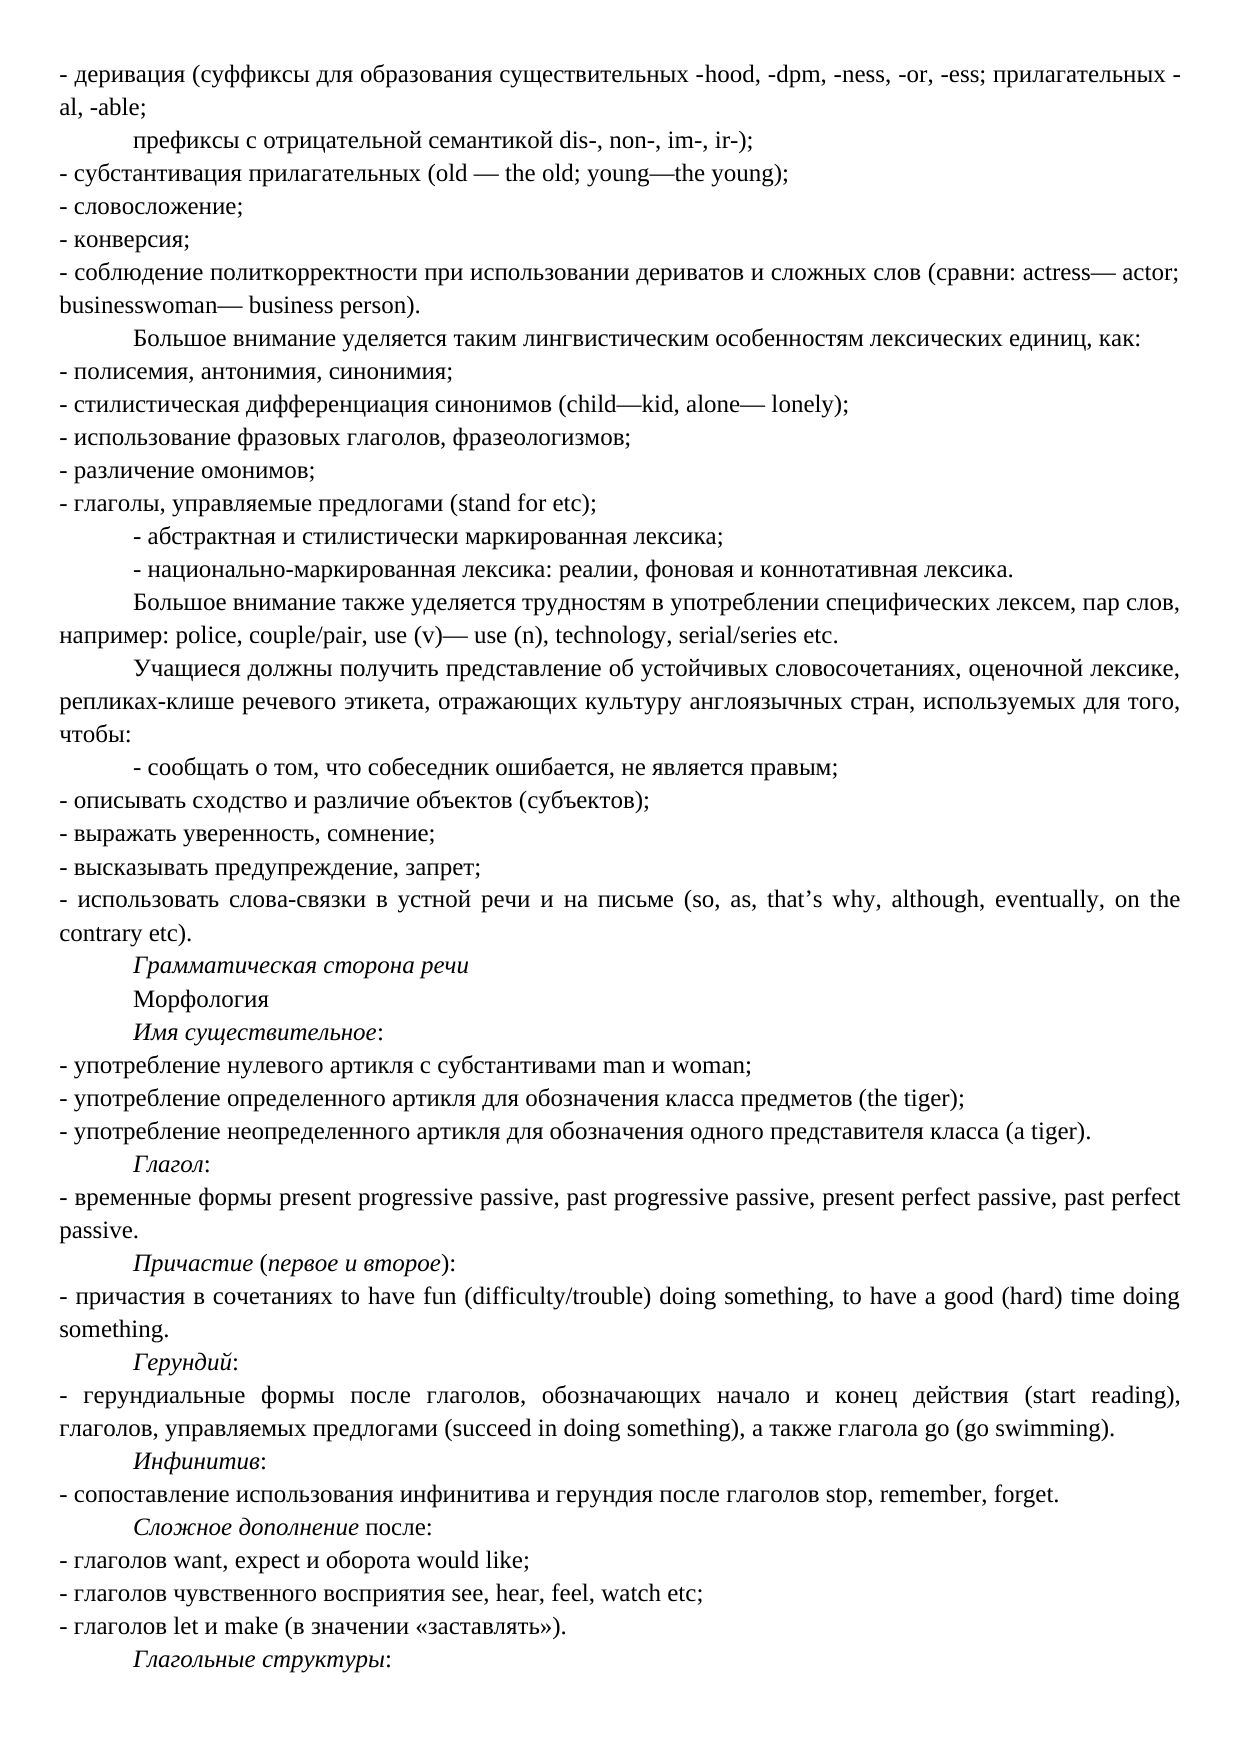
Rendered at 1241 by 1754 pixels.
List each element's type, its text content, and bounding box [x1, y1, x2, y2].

text Большое внимание уделяется таким лингвистическим особенностям лексических единиц, как: [59, 323, 1181, 352]
text - полисемия, антонимия, синонимия; [59, 356, 1181, 385]
text - глаголы, управляемые предлогами (stand for etc); [59, 488, 1181, 517]
text - причастия в сочетаниях to have fun (difficulty/trouble) doing something, to have a good (hard) time doing something. [59, 1281, 1181, 1343]
text Причастие (первое и второе): [59, 1248, 1181, 1277]
text Инфинитив: [59, 1446, 1181, 1475]
text Глагол: [59, 1149, 1181, 1177]
text Сложное дополнение после: [59, 1512, 1181, 1541]
text - употребление неопределенного артикля для обозначения одного представителя класса (a tiger). [59, 1116, 1181, 1144]
text - деривация (суффиксы для образования существительных -hood, -dpm, -ness, -or, -ess; прилагательных -al, -able; [59, 59, 1181, 121]
text Глагольные структуры: [59, 1644, 1181, 1673]
text - субстантивация прилагательных (old — the old; young—the young); [59, 158, 1181, 187]
text - глаголов let и make (в значении «заставлять»). [59, 1611, 1181, 1640]
text Герундий: [59, 1347, 1181, 1376]
text - герундиальные формы после глаголов, обозначающих начало и конец действия (start reading), глаголов, управляемых предлогами (succeed in doing something), а также глагола go (go swimming). [59, 1380, 1181, 1442]
text - употребление определенного артикля для обозначения класса предметов (the tiger); [59, 1083, 1181, 1111]
text Грамматическая сторона речи [59, 951, 1181, 979]
text - стилистическая дифференциация синонимов (child—kid, alone— lonely); [59, 389, 1181, 418]
text - использование фразовых глаголов, фразеологизмов; [59, 422, 1181, 451]
text - различение омонимов; [59, 455, 1181, 484]
text - описывать сходство и различие объектов (субъектов); [59, 786, 1181, 814]
text - соблюдение политкорректности при использовании дериватов и сложных слов (сравни: actress— actor; businesswoman— business person). [59, 257, 1181, 319]
text Учащиеся должны получить представление об устойчивых словосочетаниях, оценочной лексике, репликах-клише речевого этикета, отражающих культуру англоязычных стран, используемых для того, чтобы: [59, 653, 1181, 748]
text Большое внимание также уделяется трудностям в употреблении специфических лексем, пар слов, например: police, couple/pair, use (v)— use (n), technology, serial/series etc. [59, 587, 1181, 649]
text - выражать уверенность, сомнение; [59, 818, 1181, 847]
text Морфология [59, 984, 1181, 1012]
text - глаголов чувственного восприятия see, hear, feel, watch etc; [59, 1578, 1181, 1607]
text - высказывать предупреждение, запрет; [59, 852, 1181, 880]
text - употребление нулевого артикля с субстантивами man и woman; [59, 1050, 1181, 1078]
text - сопоставление использования инфинитива и герундия после глаголов stop, remember, forget. [59, 1479, 1181, 1508]
text - абстрактная и стилистически маркированная лексика; [59, 521, 1181, 550]
text - временные формы present progressive passive, past progressive passive, present perfect passive, past perfect passive. [59, 1182, 1181, 1243]
text - глаголов want, expect и оборота would like; [59, 1545, 1181, 1574]
text - словосложение; [59, 191, 1181, 220]
text - сообщать о том, что собеседник ошибается, не является правым; [59, 752, 1181, 781]
text префиксы с отрицательной семантикой dis-, non-, im-, ir-); [59, 125, 1181, 154]
text Имя существительное: [59, 1017, 1181, 1045]
text - национально-маркированная лексика: реалии, фоновая и коннотативная лексика. [59, 554, 1181, 583]
text - использовать слова-связки в устной речи и на письме (so, as, that’s why, although, eventually, on the contrary etc). [59, 884, 1181, 946]
text - конверсия; [59, 224, 1181, 253]
